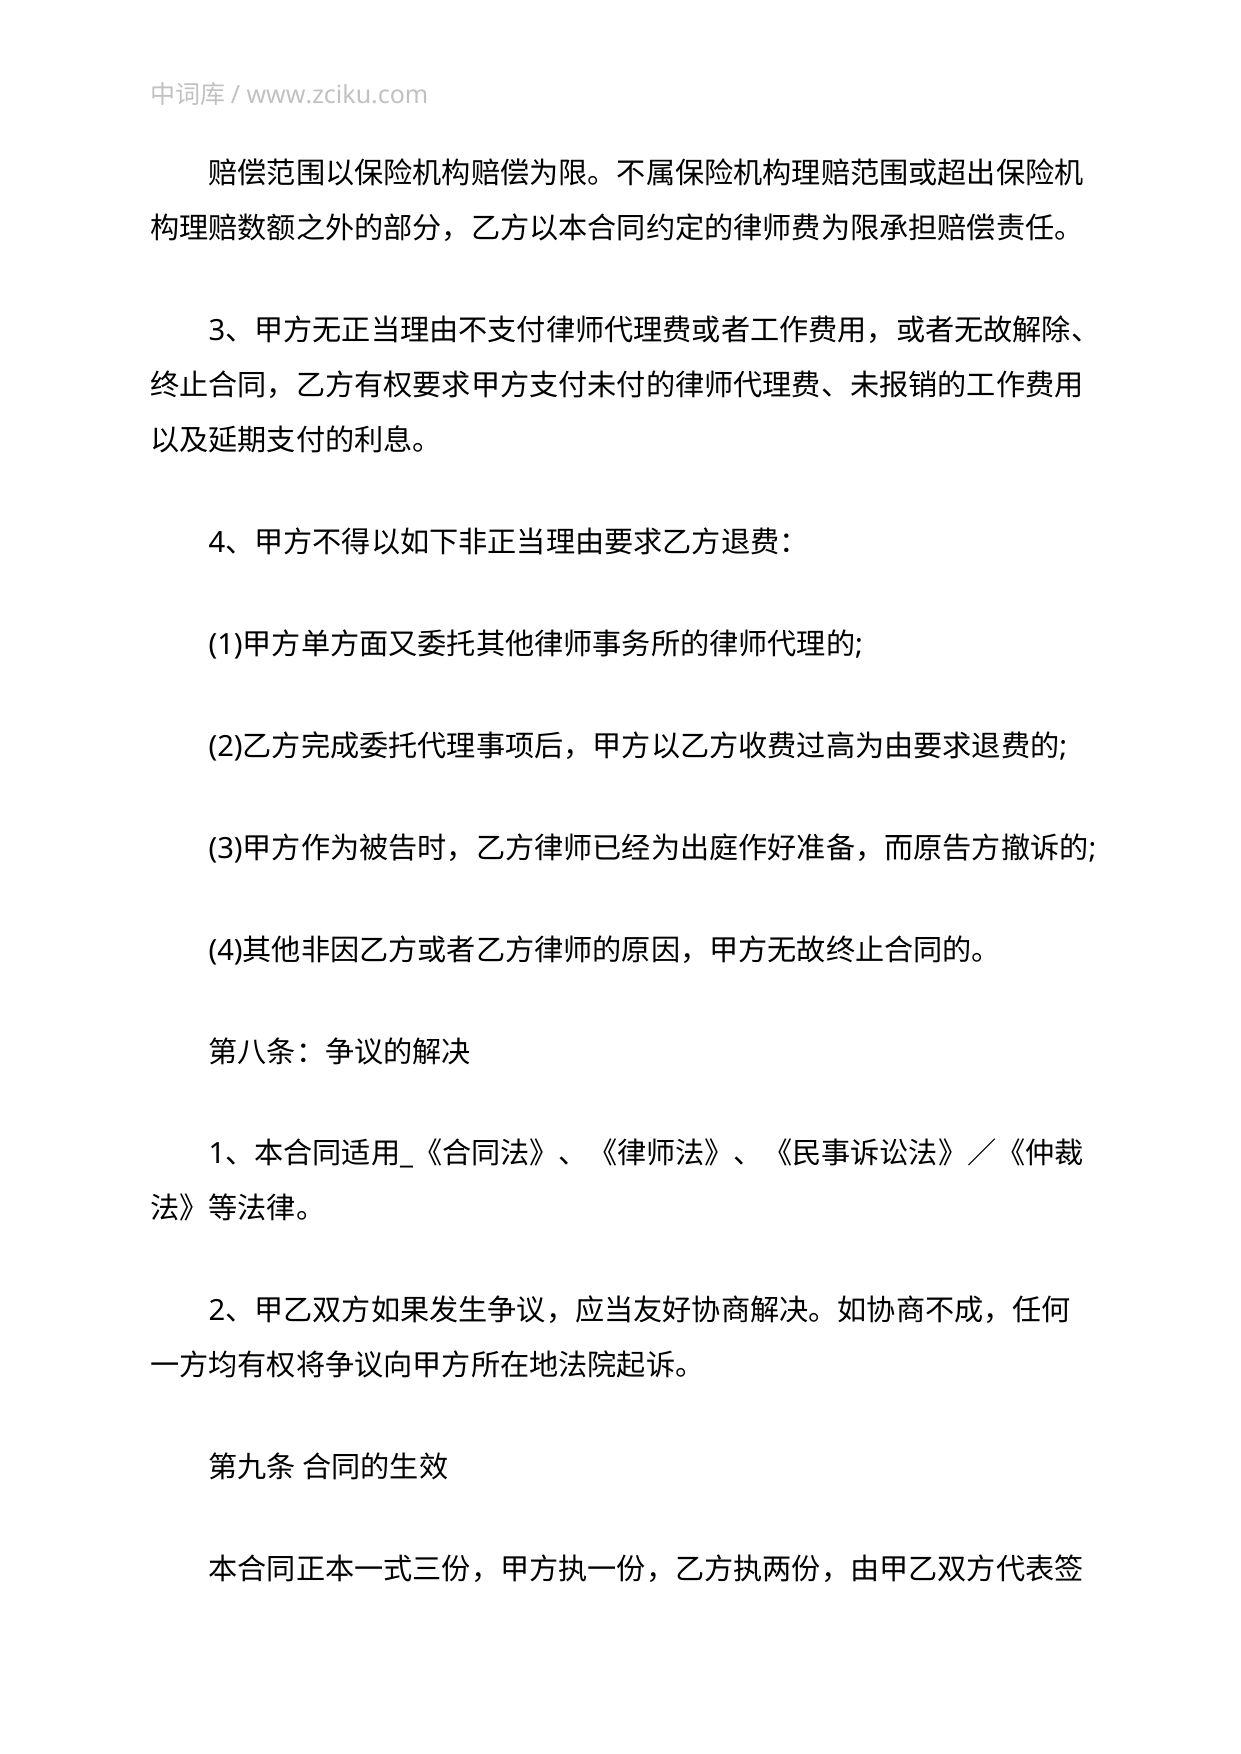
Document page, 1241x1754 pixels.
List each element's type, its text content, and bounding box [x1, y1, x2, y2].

text 2、甲乙双方如果发生争议，应当友好协商解决。如协商不成，任何一方均有权将争议向甲方所在地法院起诉。 [150, 1287, 1090, 1384]
text 第九条 合同的生效 [150, 1443, 1090, 1486]
text 4、甲方不得以如下非正当理由要求乙方退费： [150, 518, 1090, 561]
text 3、甲方无正当理由不支付律师代理费或者工作费用，或者无故解除、终止合同，乙方有权要求甲方支付未付的律师代理费、未报销的工作费用以及延期支付的利息。 [150, 307, 1090, 459]
text 赔偿范围以保险机构赔偿为限。不属保险机构理赔范围或超出保险机构理赔数额之外的部分，乙方以本合同约定的律师费为限承担赔偿责任。 [150, 150, 1090, 247]
text (3)甲方作为被告时，乙方律师已经为出庭作好准备，而原告方撤诉的; [150, 824, 1090, 867]
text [150, 1545, 1090, 1588]
text 1、本合同适用_《合同法》、《律师法》、《民事诉讼法》∕《仲裁法》等法律。 [150, 1130, 1090, 1227]
text (2)乙方完成委托代理事项后，甲方以乙方收费过高为由要求退费的; [150, 722, 1090, 765]
text 第八条：争议的解决 [150, 1028, 1090, 1071]
text (1)甲方单方面又委托其他律师事务所的律师代理的; [150, 620, 1090, 663]
text (4)其他非因乙方或者乙方律师的原因，甲方无故终止合同的。 [150, 926, 1090, 969]
